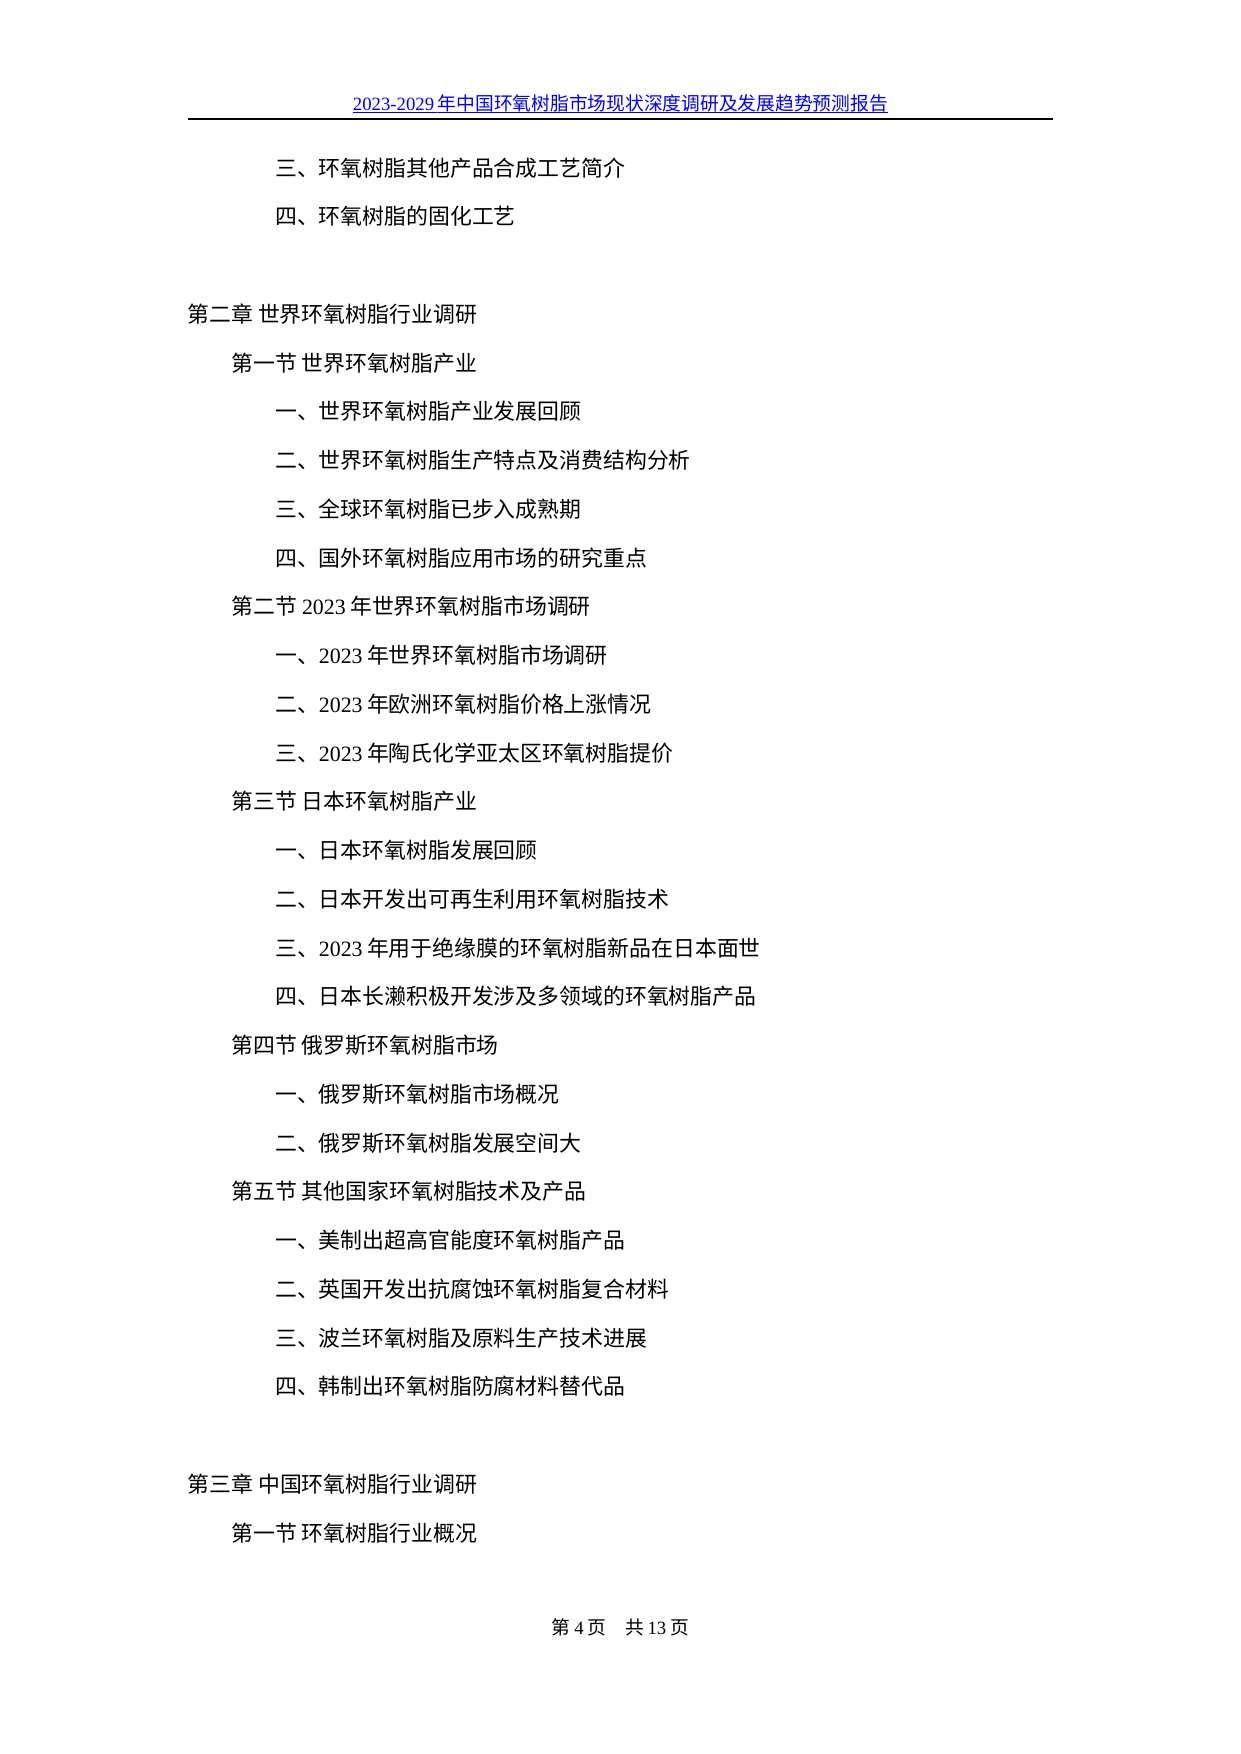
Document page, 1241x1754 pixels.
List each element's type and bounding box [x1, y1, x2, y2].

text [187, 150, 1053, 1548]
